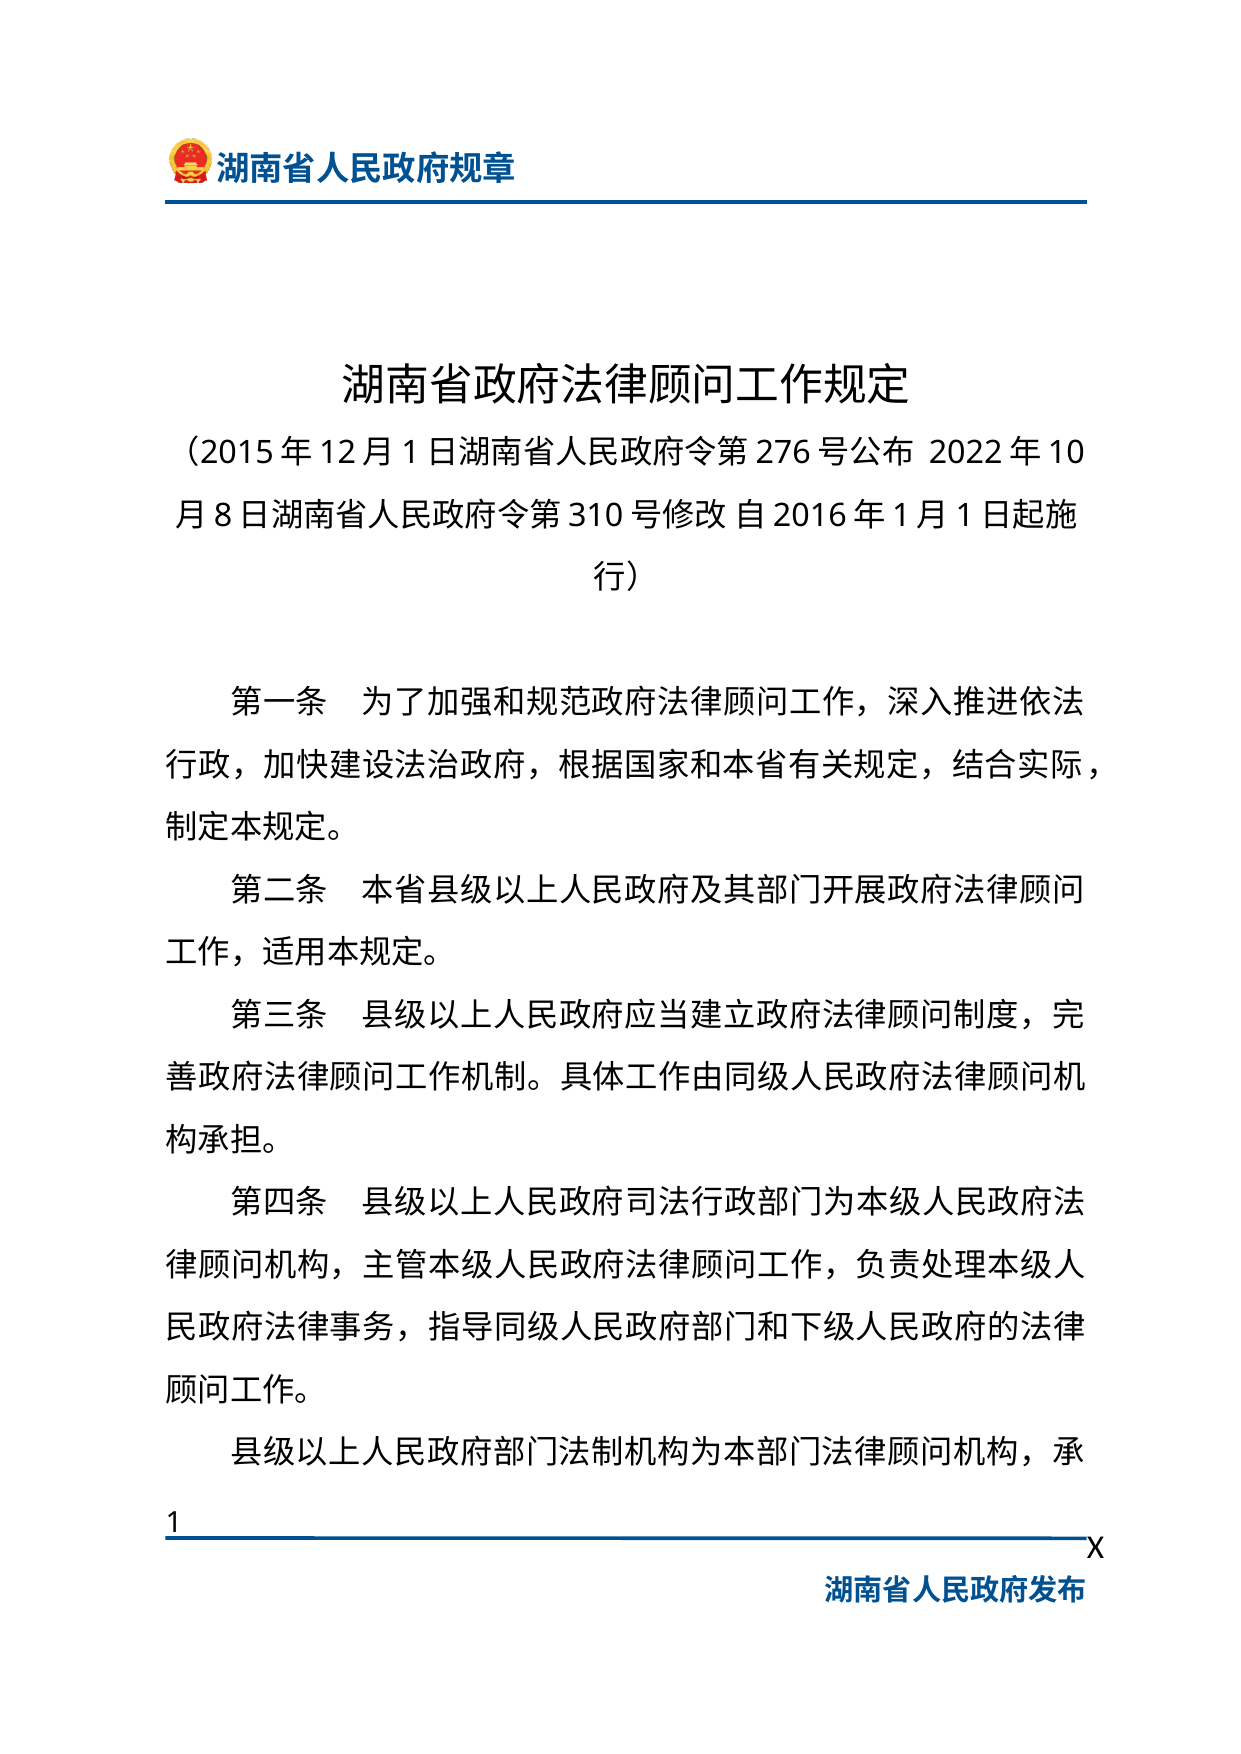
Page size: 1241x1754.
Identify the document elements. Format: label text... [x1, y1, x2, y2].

text （2015年12月1日湖南省人民政府令第276号公布 2022年10月8日湖南省人民政府令第310号修改 自2016年1月1日起施行） [165, 414, 1087, 601]
picture [165, 136, 216, 187]
text 第三条 县级以上人民政府应当建立政府法律顾问制度，完善政府法律顾问工作机制。具体工作由同级人民政府法律顾问机构承担。 [165, 976, 1087, 1164]
text 湖南省政府法律顾问工作规定 [165, 349, 1087, 414]
text 县级以上人民政府部门法制机构为本部门法律顾问机构，承担本部门的法律顾问工作，负责处理本部门法律事务。 [165, 1414, 1087, 1476]
text 第四条 县级以上人民政府司法行政部门为本级人民政府法律顾问机构，主管本级人民政府法律顾问工作，负责处理本级人民政府法律事务，指导同级人民政府部门和下级人民政府的法律顾问工作。 [165, 1164, 1087, 1414]
text 第二条 本省县级以上人民政府及其部门开展政府法律顾问工作，适用本规定。 [165, 851, 1087, 976]
text 第一条 为了加强和规范政府法律顾问工作，深入推进依法行政，加快建设法治政府，根据国家和本省有关规定，结合实际，制定本规定。 [165, 664, 1087, 851]
